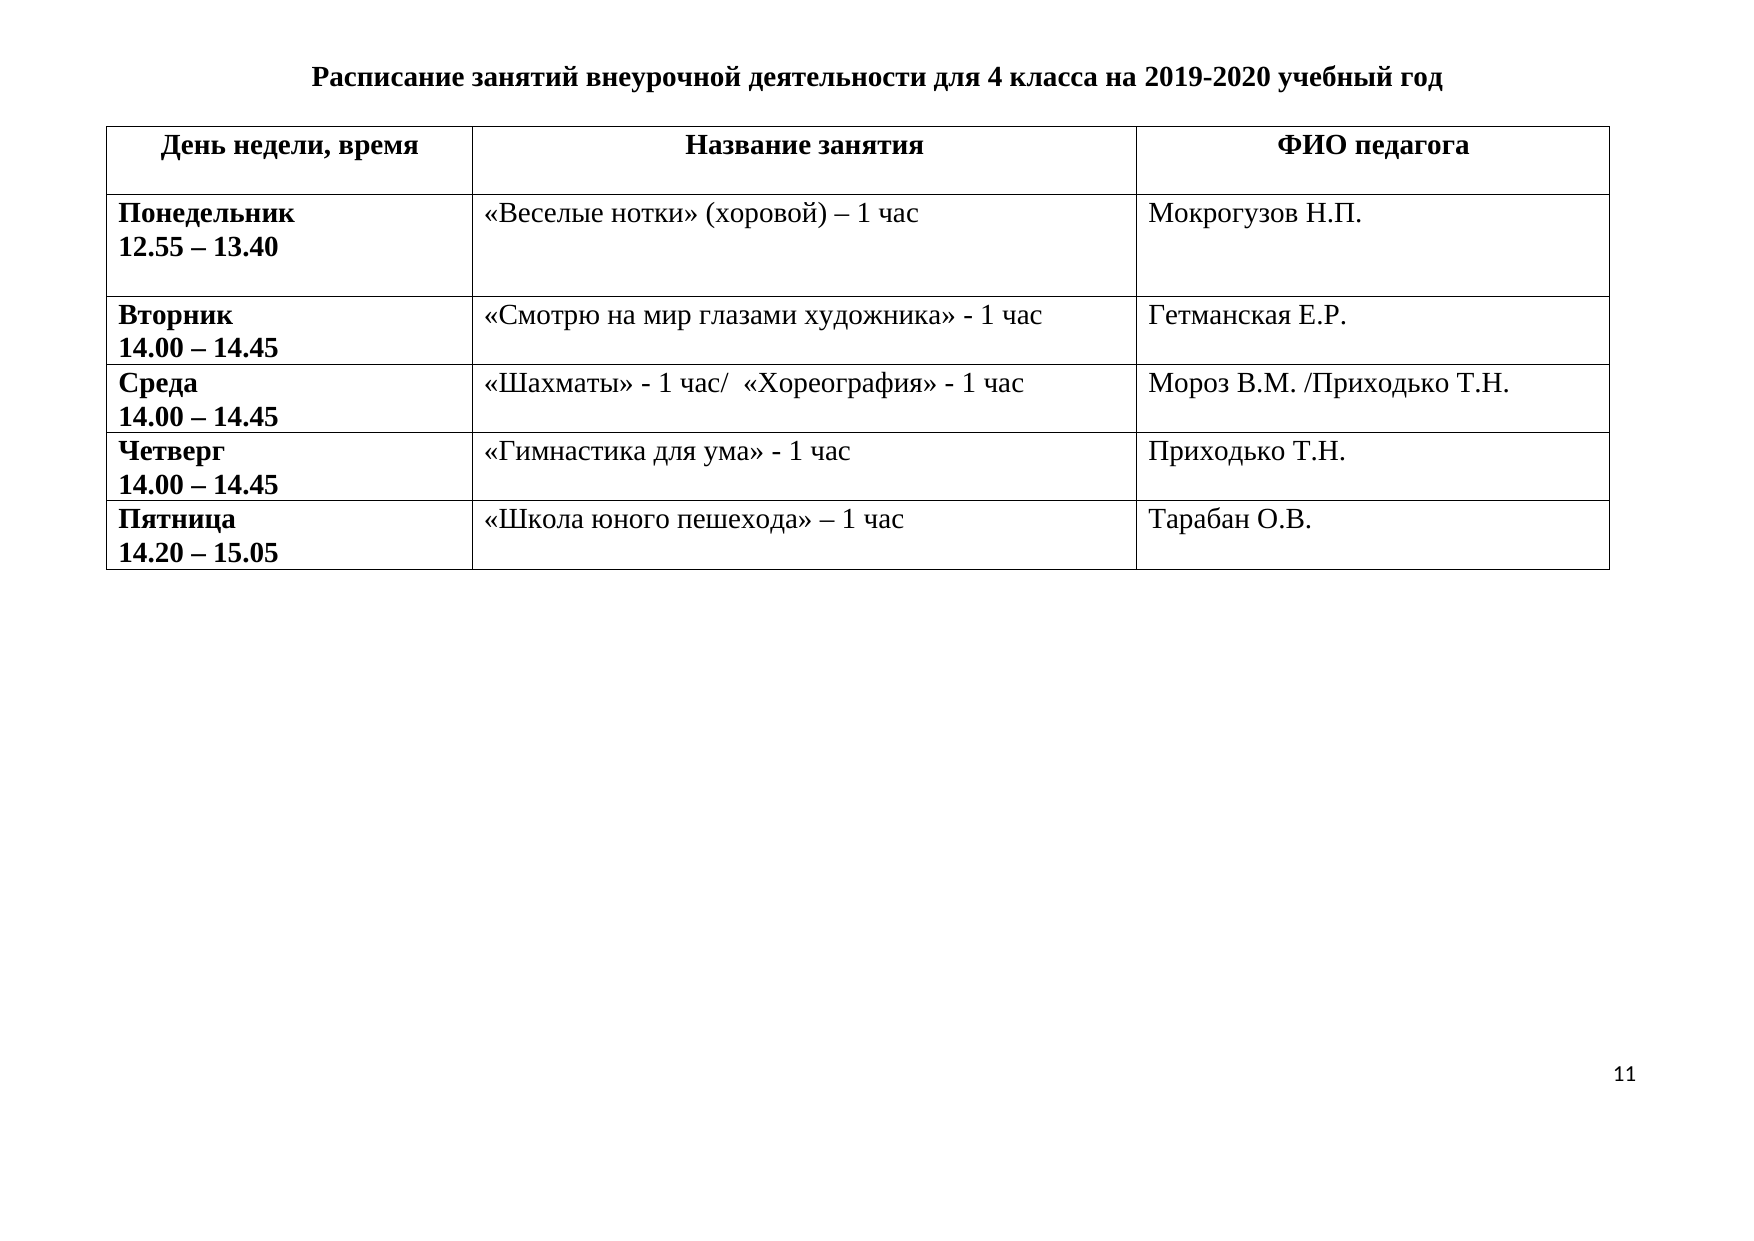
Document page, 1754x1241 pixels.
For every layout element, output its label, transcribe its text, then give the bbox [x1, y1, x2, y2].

table_cell «Гимнастика для ума» - 1 час [473, 433, 1136, 500]
text Расписание занятий внеурочной деятельности для 4 класса на 2019-2020 учебный год [118, 59, 1636, 93]
table_cell «Школа юного пешехода» – 1 час [473, 501, 1136, 568]
table_cell Вторник 14.00 – 14.45 [107, 297, 472, 364]
table_header Название занятия [473, 127, 1136, 194]
table_cell Приходько Т.Н. [1137, 433, 1609, 500]
table_cell «Веселые нотки» (хоровой) – 1 час [473, 195, 1136, 296]
table_cell Гетманская Е.Р. [1137, 297, 1609, 364]
table_cell Мокрогузов Н.П. [1137, 195, 1609, 296]
table_header ФИО педагога [1137, 127, 1609, 194]
table_cell Тарабан О.В. [1137, 501, 1609, 568]
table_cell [473, 297, 1136, 364]
table_cell Мороз В.М. /Приходько Т.Н. [1137, 365, 1609, 432]
table_header День недели, время [107, 127, 472, 194]
table_cell Четверг 14.00 – 14.45 [107, 433, 472, 500]
table_cell Пятница 14.20 – 15.05 [107, 501, 472, 568]
table_cell Понедельник 12.55 – 13.40 [107, 195, 472, 296]
table_cell «Шахматы» - 1 час/ «Хореография» - 1 час [473, 365, 1136, 432]
table_cell Среда 14.00 – 14.45 [107, 365, 472, 432]
